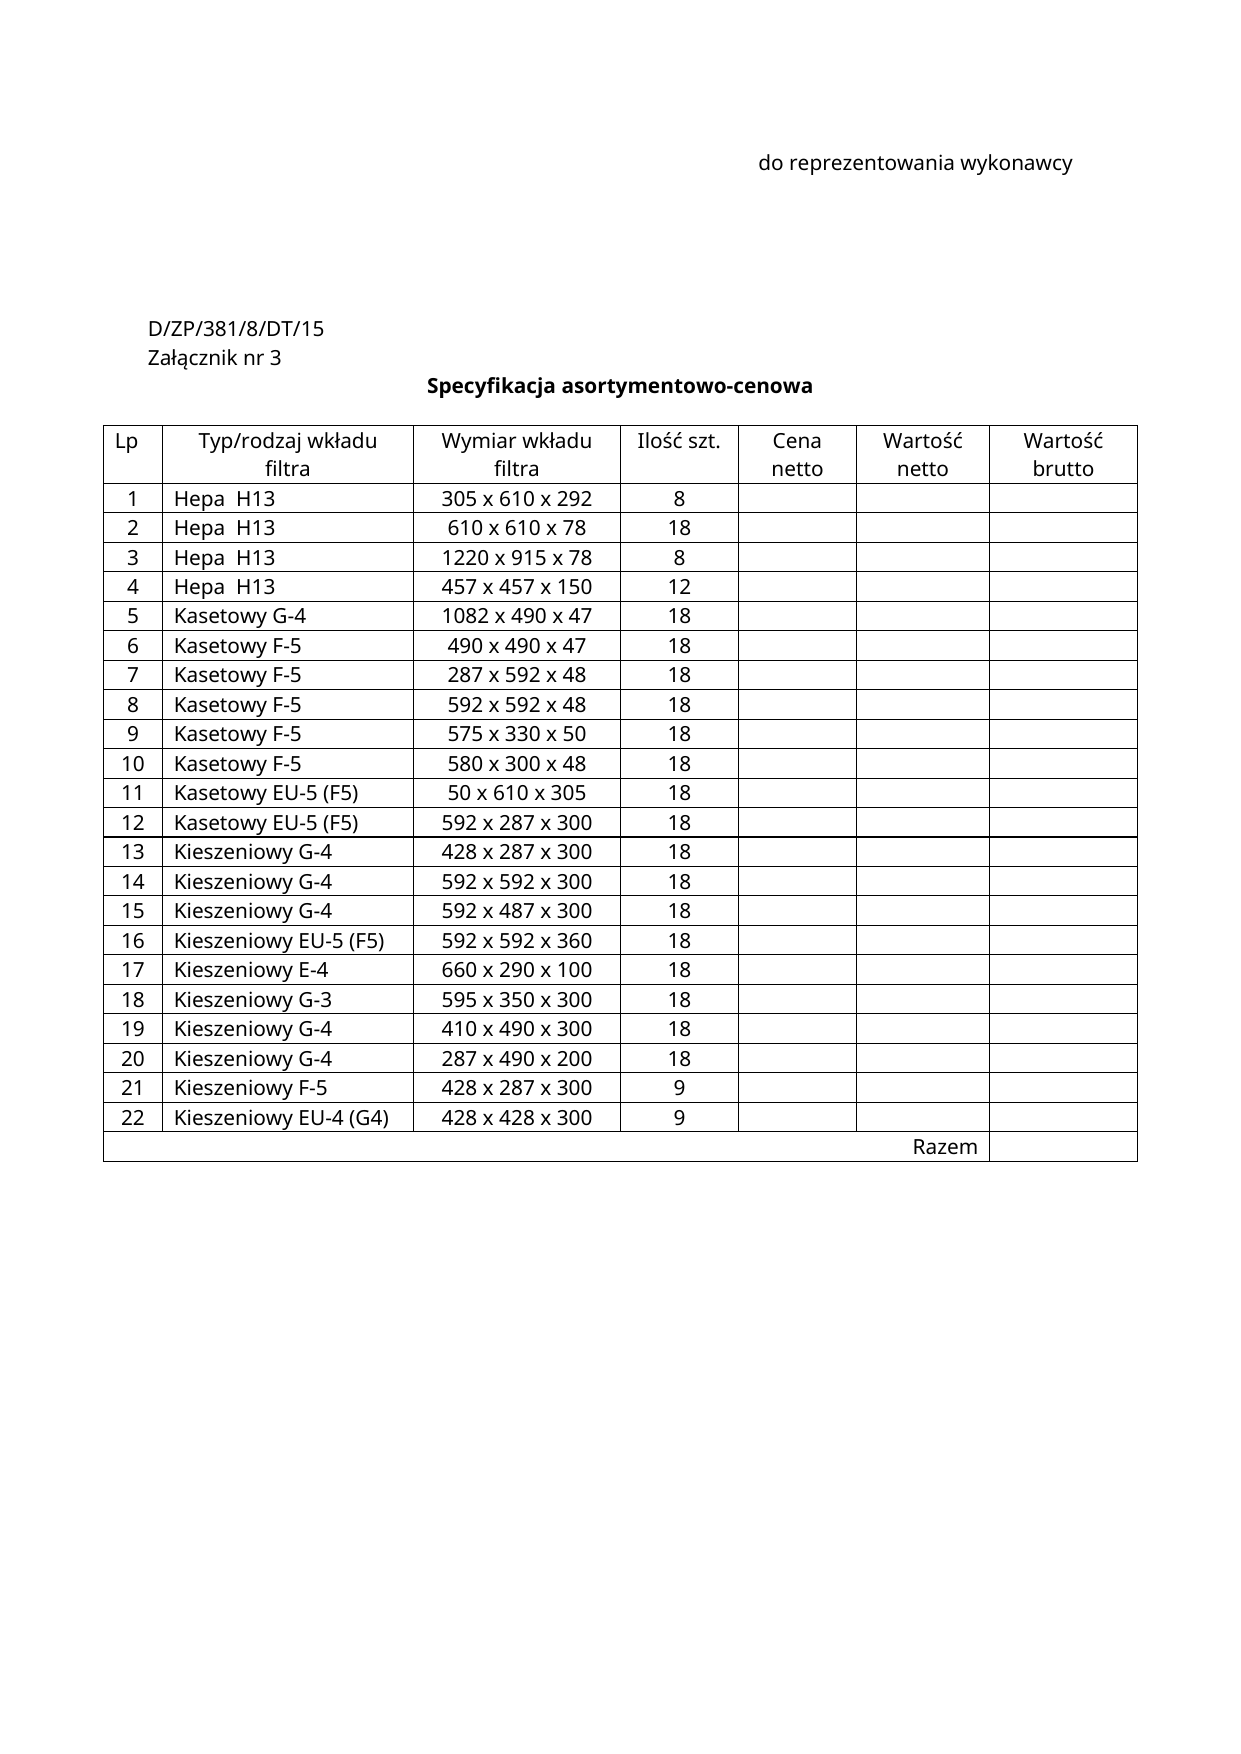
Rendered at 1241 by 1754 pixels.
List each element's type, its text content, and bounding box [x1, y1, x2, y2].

table_cell 18 [621, 896, 738, 925]
table_cell 16 [104, 926, 162, 954]
table_cell [857, 543, 989, 571]
table_cell 2 [104, 513, 162, 542]
table_cell 18 [621, 631, 738, 659]
table_cell Razem [104, 1132, 989, 1161]
table_header Wartość netto [857, 426, 989, 483]
table_cell 18 [621, 661, 738, 689]
table_cell [857, 955, 989, 984]
table_cell Hepa H13 [163, 543, 413, 571]
table_cell 610 x 610 x 78 [414, 513, 620, 542]
table_cell 428 x 287 x 300 [414, 838, 620, 866]
table_cell Kasetowy G-4 [163, 602, 413, 630]
table_cell [990, 572, 1137, 601]
table_cell 18 [621, 808, 738, 836]
table_cell [857, 1103, 989, 1131]
table_cell 18 [621, 690, 738, 718]
table_cell [990, 955, 1137, 984]
table_cell [857, 808, 989, 836]
table_cell [739, 513, 856, 542]
table_cell [739, 779, 856, 807]
table_cell 9 [104, 720, 162, 748]
table_header Wartość brutto [990, 426, 1137, 483]
table_cell [990, 690, 1137, 718]
table_cell Hepa H13 [163, 484, 413, 512]
table_cell 18 [621, 749, 738, 777]
table_cell [857, 690, 989, 718]
table_cell [857, 513, 989, 542]
table_cell Kasetowy F-5 [163, 690, 413, 718]
table_cell Kieszeniowy E-4 [163, 955, 413, 984]
table_cell 660 x 290 x 100 [414, 955, 620, 984]
table_header Wymiar wkładu filtra [414, 426, 620, 483]
table_cell [990, 1073, 1137, 1102]
table_cell Hepa H13 [163, 513, 413, 542]
table_cell Kasetowy EU-5 (F5) [163, 779, 413, 807]
table_cell [857, 661, 989, 689]
table_cell 3 [104, 543, 162, 571]
table_cell [990, 926, 1137, 954]
table_cell 6 [104, 631, 162, 659]
table_cell 14 [104, 867, 162, 895]
table_cell [990, 808, 1137, 836]
table_cell [857, 867, 989, 895]
table_cell 18 [621, 838, 738, 866]
table_cell [990, 543, 1137, 571]
table_cell 8 [621, 543, 738, 571]
table_cell [990, 602, 1137, 630]
table_cell 595 x 350 x 300 [414, 985, 620, 1013]
table_cell [739, 1014, 856, 1043]
table_cell [857, 631, 989, 659]
table_cell 1 [104, 484, 162, 512]
table_cell [739, 867, 856, 895]
table_cell [990, 779, 1137, 807]
table_cell 22 [104, 1103, 162, 1131]
table_cell [739, 808, 856, 836]
table_cell 20 [104, 1044, 162, 1072]
table_cell [739, 690, 856, 718]
table_header Typ/rodzaj wkładu filtra [163, 426, 413, 483]
table_cell [857, 926, 989, 954]
table_cell [990, 1014, 1137, 1043]
table_cell [857, 749, 989, 777]
table_cell [990, 661, 1137, 689]
table_cell 428 x 428 x 300 [414, 1103, 620, 1131]
table_cell 9 [621, 1073, 738, 1102]
table_cell Kasetowy F-5 [163, 749, 413, 777]
table_cell 1082 x 490 x 47 [414, 602, 620, 630]
table_cell 12 [621, 572, 738, 601]
table_cell 21 [104, 1073, 162, 1102]
table_cell [990, 985, 1137, 1013]
table_cell [739, 484, 856, 512]
table_cell 18 [621, 867, 738, 895]
table_cell 18 [621, 955, 738, 984]
table_cell [739, 1044, 856, 1072]
table_cell 580 x 300 x 48 [414, 749, 620, 777]
table_cell [739, 1073, 856, 1102]
table_cell 13 [104, 838, 162, 866]
table_cell Kieszeniowy G-4 [163, 1044, 413, 1072]
table_cell 490 x 490 x 47 [414, 631, 620, 659]
text Specyfikacja asortymentowo-cenowa [148, 371, 1093, 400]
table_cell Kieszeniowy F-5 [163, 1073, 413, 1102]
table_cell 18 [621, 779, 738, 807]
table_cell [857, 1014, 989, 1043]
table_cell Kasetowy F-5 [163, 661, 413, 689]
table_cell 287 x 490 x 200 [414, 1044, 620, 1072]
table_cell [857, 572, 989, 601]
table_cell [739, 631, 856, 659]
table_cell 18 [621, 513, 738, 542]
table_cell 592 x 487 x 300 [414, 896, 620, 925]
table_cell 592 x 592 x 48 [414, 690, 620, 718]
table_cell [739, 602, 856, 630]
table_cell 305 x 610 x 292 [414, 484, 620, 512]
table_cell [990, 1044, 1137, 1072]
table_cell [739, 572, 856, 601]
table_cell 10 [104, 749, 162, 777]
table_cell [990, 513, 1137, 542]
table_cell [857, 484, 989, 512]
table_cell 4 [104, 572, 162, 601]
table_cell 19 [104, 1014, 162, 1043]
table_cell Kasetowy EU-5 (F5) [163, 808, 413, 836]
table_cell Kieszeniowy G-3 [163, 985, 413, 1013]
table_cell [857, 779, 989, 807]
table_cell [739, 661, 856, 689]
text D/ZP/381/8/DT/15 [148, 314, 1093, 343]
table_cell 5 [104, 602, 162, 630]
table_cell 8 [621, 484, 738, 512]
table_cell [739, 838, 856, 866]
table_cell Kasetowy F-5 [163, 631, 413, 659]
table_cell [990, 484, 1137, 512]
table_cell 18 [621, 720, 738, 748]
table_cell 18 [621, 1014, 738, 1043]
table_cell 410 x 490 x 300 [414, 1014, 620, 1043]
table_cell 18 [621, 985, 738, 1013]
table_cell 457 x 457 x 150 [414, 572, 620, 601]
table_cell 575 x 330 x 50 [414, 720, 620, 748]
table_cell [990, 720, 1137, 748]
table_cell Kieszeniowy G-4 [163, 1014, 413, 1043]
table_cell [857, 896, 989, 925]
table_cell 428 x 287 x 300 [414, 1073, 620, 1102]
table_cell 18 [621, 602, 738, 630]
table_cell [739, 720, 856, 748]
table_cell [990, 896, 1137, 925]
table_header Lp [104, 426, 162, 483]
table_cell Kieszeniowy G-4 [163, 867, 413, 895]
table_cell [990, 749, 1137, 777]
table_cell Kieszeniowy EU-4 (G4) [163, 1103, 413, 1131]
text Załącznik nr 3 [148, 343, 1093, 371]
table_cell [739, 749, 856, 777]
table_cell [739, 896, 856, 925]
table_cell 7 [104, 661, 162, 689]
table_cell 8 [104, 690, 162, 718]
table_cell 50 x 610 x 305 [414, 779, 620, 807]
table_cell 592 x 592 x 360 [414, 926, 620, 954]
table_cell [739, 1103, 856, 1131]
table_cell 15 [104, 896, 162, 925]
table_cell [739, 543, 856, 571]
table_cell 592 x 592 x 300 [414, 867, 620, 895]
table_cell [857, 1044, 989, 1072]
table_cell [990, 867, 1137, 895]
table_header Cena netto [739, 426, 856, 483]
table_cell 1220 x 915 x 78 [414, 543, 620, 571]
table_header Ilość szt. [621, 426, 738, 483]
table_cell 9 [621, 1103, 738, 1131]
table_cell [857, 720, 989, 748]
table_cell 287 x 592 x 48 [414, 661, 620, 689]
table_cell [990, 1132, 1137, 1161]
table_cell 592 x 287 x 300 [414, 808, 620, 836]
table_cell 17 [104, 955, 162, 984]
table_cell [990, 631, 1137, 659]
table_cell 18 [104, 985, 162, 1013]
table_cell 18 [621, 1044, 738, 1072]
table_cell Kieszeniowy G-4 [163, 896, 413, 925]
table_cell [739, 985, 856, 1013]
table_cell [990, 838, 1137, 866]
table_cell Hepa H13 [163, 572, 413, 601]
table_cell [739, 955, 856, 984]
table_cell [739, 926, 856, 954]
table_cell [857, 985, 989, 1013]
table_cell 18 [621, 926, 738, 954]
table_cell Kasetowy F-5 [163, 720, 413, 748]
table_cell Kieszeniowy EU-5 (F5) [163, 926, 413, 954]
table_cell [857, 838, 989, 866]
table_cell 11 [104, 779, 162, 807]
table_cell [990, 1103, 1137, 1131]
table_cell Kieszeniowy G-4 [163, 838, 413, 866]
table_cell 12 [104, 808, 162, 836]
table_cell [857, 1073, 989, 1102]
table_cell [857, 602, 989, 630]
text do reprezentowania wykonawcy [738, 148, 1093, 176]
